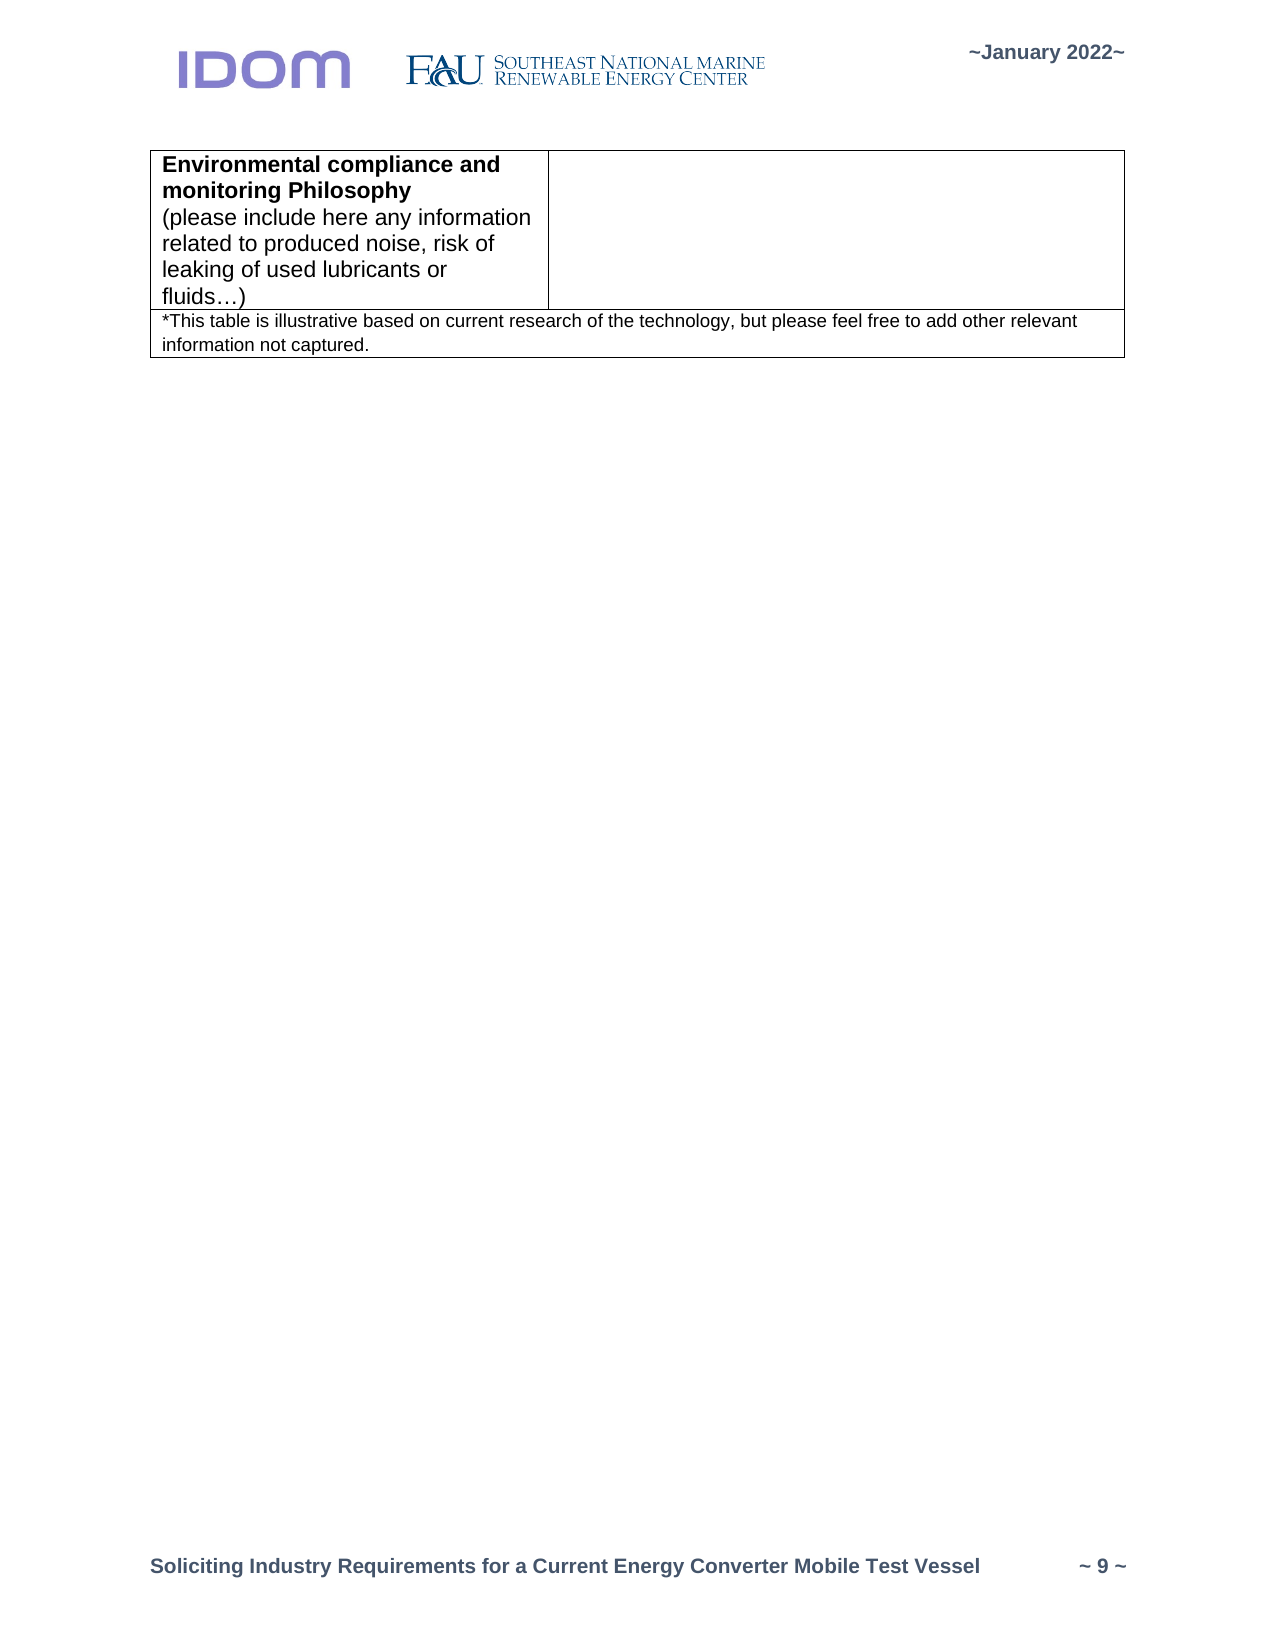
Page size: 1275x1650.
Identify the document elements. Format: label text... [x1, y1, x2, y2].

picture [406, 55, 765, 87]
table_cell Environmental compliance and monitoring Philosophy (please include here any information related to produced noise, risk of leaking of used lubricants or fluids…) [151, 151, 548, 309]
table_cell [549, 151, 1124, 309]
table_cell *This table is illustrative based on current research of the technology, but please feel free to add other relevant information not captured. [151, 310, 1124, 357]
